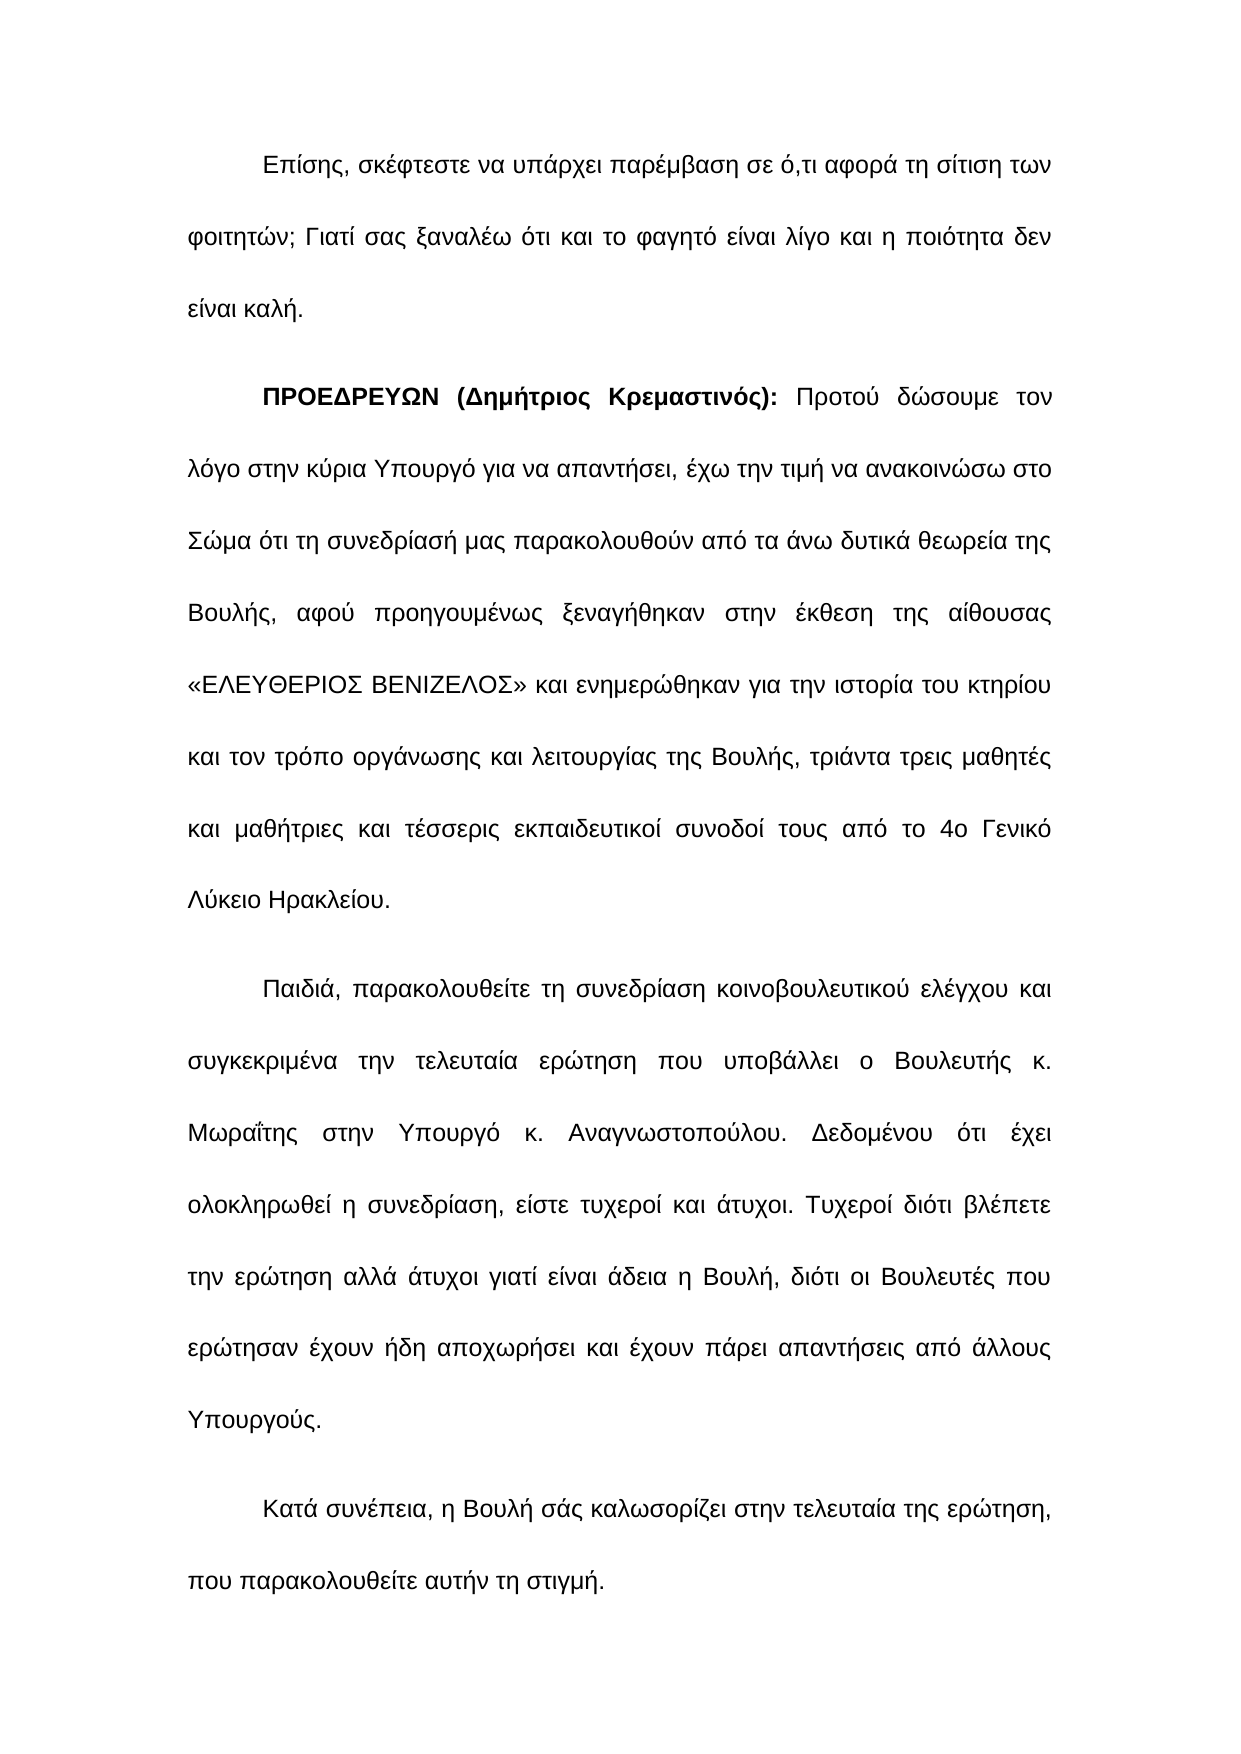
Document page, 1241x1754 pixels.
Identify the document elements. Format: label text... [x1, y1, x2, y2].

text ΠΡΟΕΔΡΕΥΩΝ (Δημήτριος Κρεμαστινός): Προτού δώσουμε τον λόγο στην κύρια Υπουργό για να απαντήσει, έχω την τιμή να ανακοινώσω στο Σώμα ότι τη συνεδρίασή μας παρακολουθούν από τα άνω δυτικά θεωρεία της Βουλής, αφού προηγουμένως ξεναγήθηκαν στην έκθεση της αίθουσας «ΕΛΕΥΘΕΡΙΟΣ ΒΕΝΙΖΕΛΟΣ» και ενημερώθηκαν για την ιστορία του κτηρίου και τον τρόπο οργάνωσης και λειτουργίας της Βουλής, τριάντα τρεις μαθητές και μαθήτριες και τέσσερις εκπαιδευτικοί συνοδοί τους από το 4ο Γενικό Λύκειο Ηρακλείου. [187, 382, 1053, 914]
text Κατά συνέπεια, η Βουλή σάς καλωσορίζει στην τελευταία της ερώτηση, που παρακολουθείτε αυτήν τη στιγμή. [187, 1494, 1053, 1594]
text Επίσης, σκέφτεστε να υπάρχει παρέμβαση σε ό,τι αφορά τη σίτιση των φοιτητών; Γιατί σας ξαναλέω ότι και το φαγητό είναι λίγο και η ποιότητα δεν είναι καλή. [187, 150, 1053, 322]
text Παιδιά, παρακολουθείτε τη συνεδρίαση κοινοβουλευτικού ελέγχου και συγκεκριμένα την τελευταία ερώτηση που υποβάλλει ο Βουλευτής κ. Μωραΐτης στην Υπουργό κ. Αναγνωστοπούλου. Δεδομένου ότι έχει ολοκληρωθεί η συνεδρίαση, είστε τυχεροί και άτυχοι. Τυχεροί διότι βλέπετε την ερώτηση αλλά άτυχοι γιατί είναι άδεια η Βουλή, διότι οι Βουλευτές που ερώτησαν έχουν ήδη αποχωρήσει και έχουν πάρει απαντήσεις από άλλους Υπουργούς. [187, 974, 1053, 1434]
